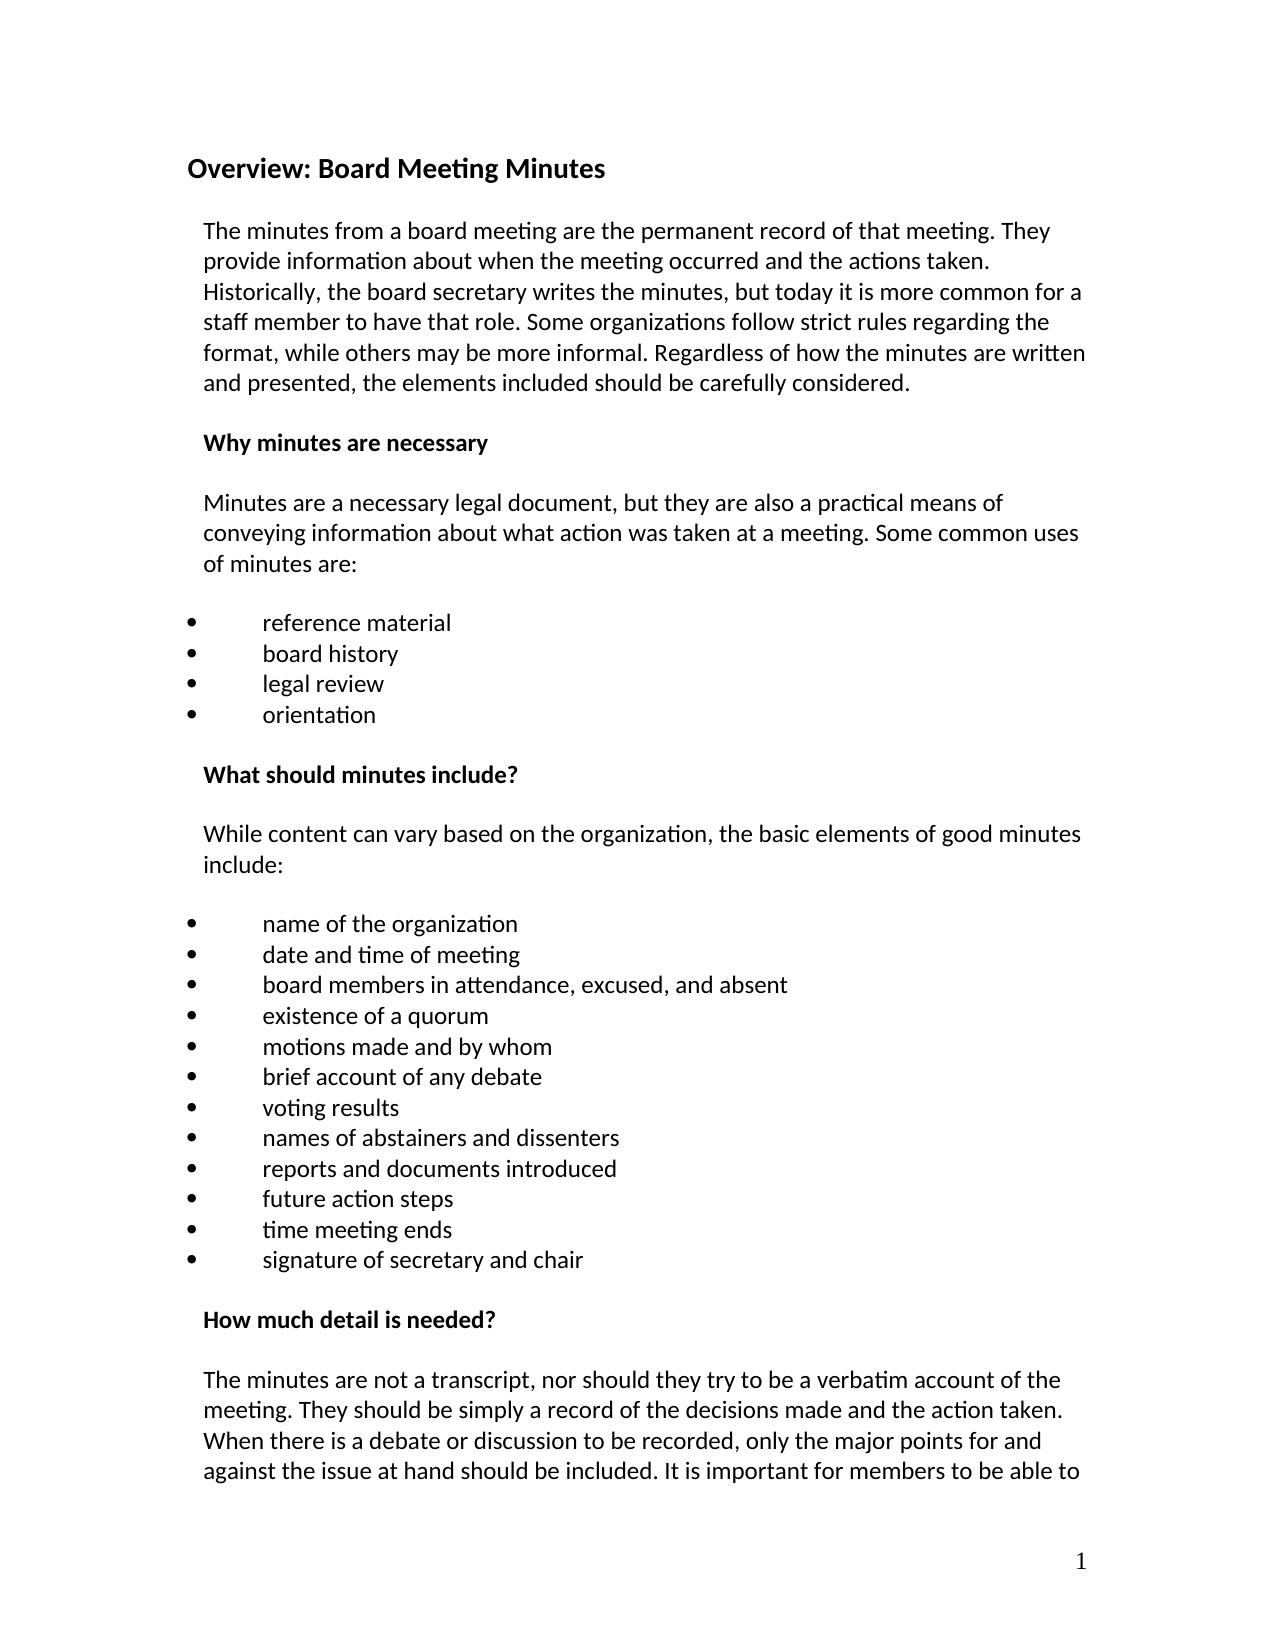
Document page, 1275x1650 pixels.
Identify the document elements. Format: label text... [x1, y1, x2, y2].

text Why minutes are necessary [203, 427, 1087, 458]
list name of the organization [187, 909, 1087, 939]
list time meeting ends [187, 1214, 1087, 1244]
list date and time of meeting [187, 939, 1087, 970]
list reference material [187, 607, 1087, 638]
list names of abstainers and dissenters [187, 1122, 1087, 1153]
list motions made and by whom [187, 1031, 1087, 1061]
text What should minutes include? [203, 759, 1087, 789]
list legal review [187, 668, 1087, 699]
list brief account of any debate [187, 1061, 1087, 1092]
list board history [187, 638, 1087, 668]
list signature of secretary and chair [187, 1244, 1087, 1275]
list future action steps [187, 1183, 1087, 1214]
text The minutes from a board meeting are the permanent record of that meeting. They provide information about when the meeting occurred and the actions taken. Historically, the board secretary writes the minutes, but today it is more common for a staff member to have that role. Some organizations follow strict rules regarding the format, while others may be more informal. Regardless of how the minutes are written and presented, the elements included should be carefully considered. [203, 215, 1087, 398]
list board members in attendance, excused, and absent [187, 970, 1087, 1000]
text How much detail is needed? [203, 1304, 1087, 1334]
list existence of a quorum [187, 1000, 1087, 1031]
text Minutes are a necessary legal document, but they are also a practical means of conveying information about what action was taken at a meeting. Some common uses of minutes are: [203, 487, 1087, 578]
text Overview: Board Meeting Minutes [187, 150, 1087, 186]
list reports and documents introduced [187, 1153, 1087, 1183]
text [203, 1364, 1087, 1486]
list orientation [187, 699, 1087, 729]
text While content can vary based on the organization, the basic elements of good minutes include: [203, 818, 1087, 879]
list voting results [187, 1092, 1087, 1122]
